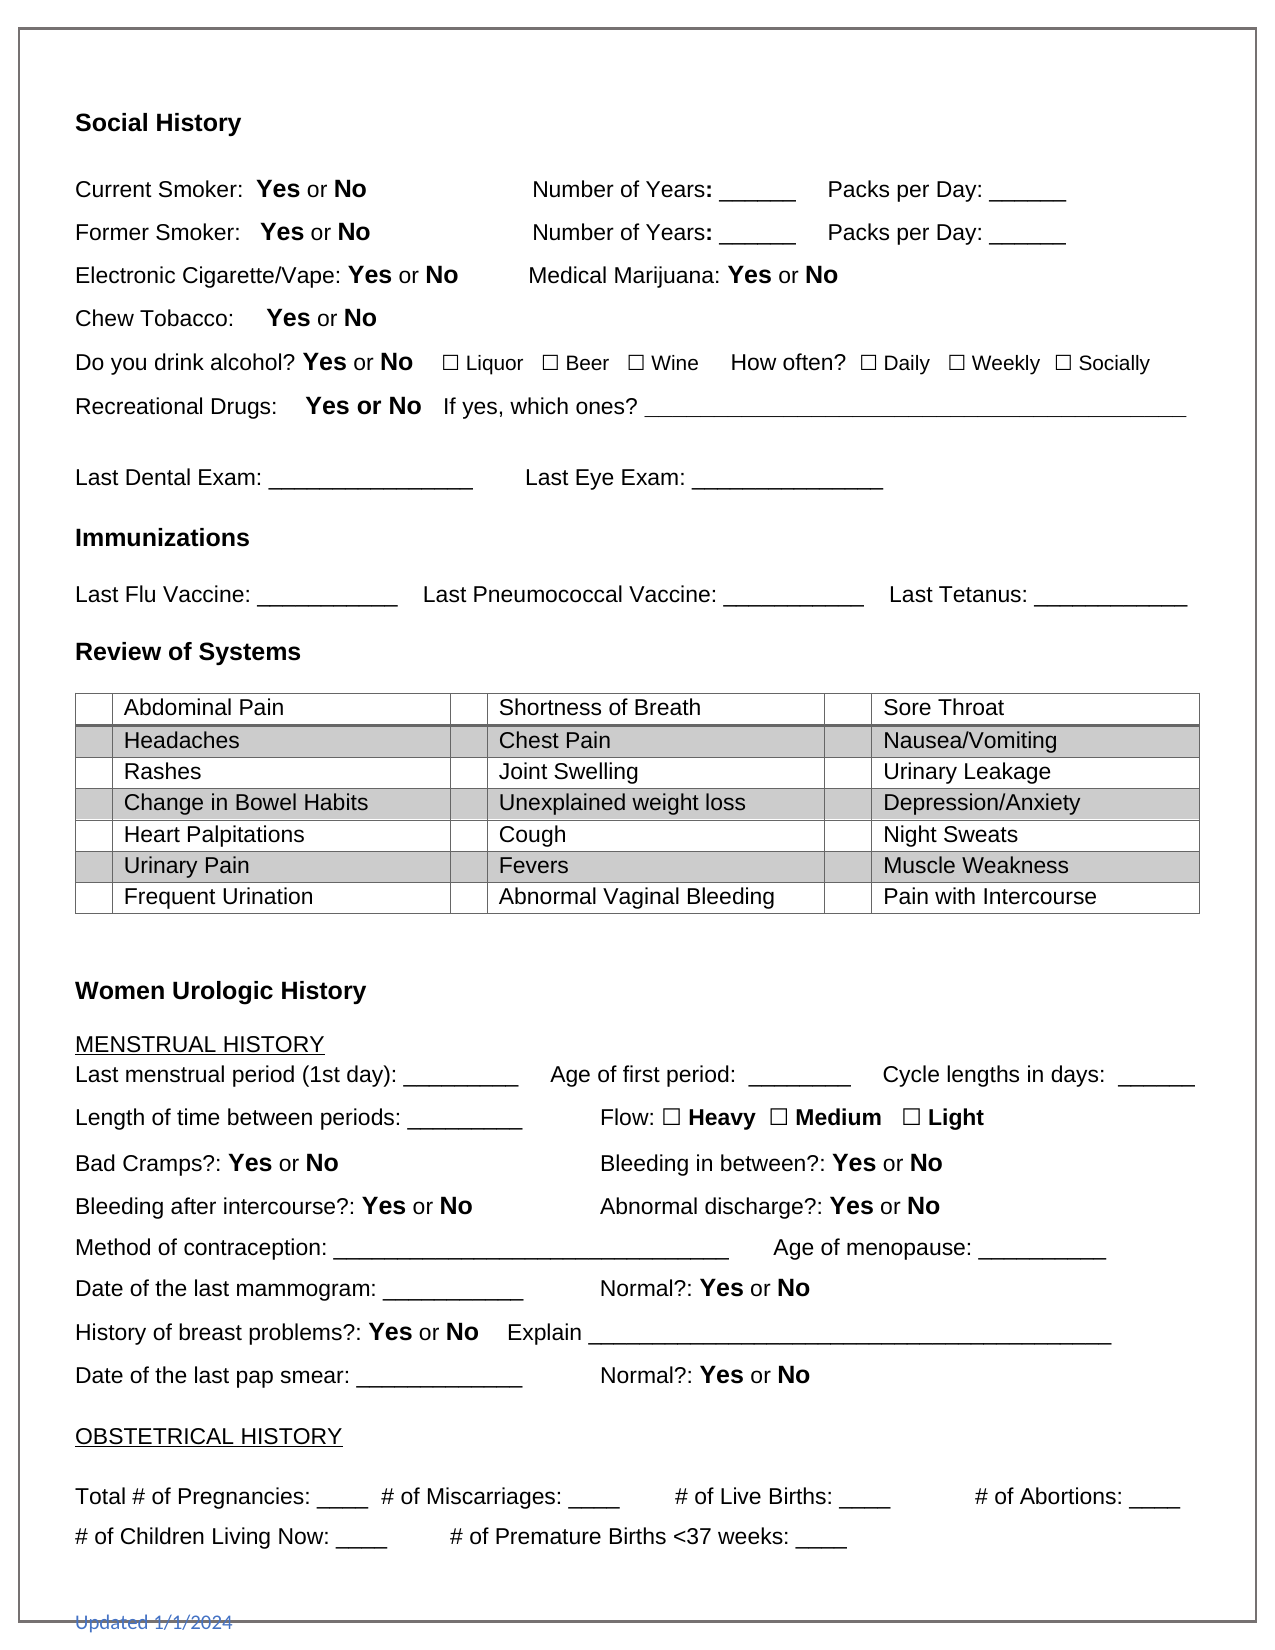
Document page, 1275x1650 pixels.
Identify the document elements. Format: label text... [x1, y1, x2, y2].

table_header Abdominal Pain [113, 694, 450, 724]
table_cell [451, 727, 487, 757]
table_header Shortness of Breath [488, 694, 824, 724]
table_cell [76, 821, 112, 851]
text Length of time between periods: _________ Flow: Heavy Medium Light [75, 1101, 1200, 1132]
table_cell [451, 852, 487, 882]
text Electronic Cigarette/Vape: Yes or No Medical Marijuana: Yes or No [75, 260, 1200, 289]
table_cell Heart Palpitations [113, 821, 450, 851]
table_header Sore Throat [872, 694, 1199, 724]
text Social History [75, 108, 1200, 137]
text # of Children Living Now: ____ # of Premature Births <37 weeks: ____ [75, 1523, 1200, 1549]
table_cell [76, 727, 112, 757]
table_cell [825, 883, 871, 913]
text History of breast problems?: Yes or No Explain _________________________________________ [75, 1317, 1200, 1345]
table_cell [451, 883, 487, 913]
table_cell [825, 821, 871, 851]
table_cell Depression/Anxiety [872, 789, 1199, 819]
table_cell Unexplained weight loss [488, 789, 824, 819]
text Last Dental Exam: ________________ Last Eye Exam: _______________ [75, 464, 1200, 491]
table_header [451, 694, 487, 724]
table_cell Urinary Pain [113, 852, 450, 882]
table_cell Night Sweats [872, 821, 1199, 851]
table_cell Abnormal Vaginal Bleeding [488, 883, 824, 913]
table_cell Nausea/Vomiting [872, 727, 1199, 757]
table_cell [825, 789, 871, 819]
table_cell [76, 758, 112, 788]
table_cell Urinary Leakage [872, 758, 1199, 788]
text Former Smoker: Yes or No Number of Years: ______ Packs per Day: ______ [75, 217, 1200, 246]
text Last Flu Vaccine: ___________ Last Pneumococcal Vaccine: ___________ Last Tetanus: ____________ [75, 581, 1200, 607]
table_cell Chest Pain [488, 727, 824, 757]
table_cell [76, 852, 112, 882]
table_cell [825, 727, 871, 757]
text Last menstrual period (1st day): _________ Age of first period: ________ Cycle lengths in days: ______ [75, 1061, 1200, 1088]
table_cell [451, 758, 487, 788]
table_cell Frequent Urination [113, 883, 450, 913]
text Bleeding after intercourse?: Yes or No Abnormal discharge?: Yes or No [75, 1191, 1200, 1219]
text Date of the last mammogram: ___________ Normal?: Yes or No [75, 1273, 1200, 1302]
text Women Urologic History [75, 976, 1200, 1005]
text Do you drink alcohol? Yes or No Liquor Beer Wine How often? Daily Weekly Socially [75, 347, 1200, 376]
table_cell Joint Swelling [488, 758, 824, 788]
table_cell [76, 883, 112, 913]
text Total # of Pregnancies: ____ # of Miscarriages: ____ # of Live Births: ____ # of Abortions: ____ [75, 1483, 1200, 1510]
text Method of contraception: _______________________________ Age of menopause: __________ [75, 1234, 1200, 1260]
text Review of Systems [75, 637, 1200, 666]
text Chew Tobacco: Yes or No [75, 303, 1200, 332]
table_cell [451, 821, 487, 851]
text Bad Cramps?: Yes or No Bleeding in between?: Yes or No [75, 1148, 1200, 1176]
table_cell Headaches [113, 727, 450, 757]
text Recreational Drugs: Yes or No If yes, which ones? _______________________________________ [75, 391, 1200, 420]
table_header [76, 694, 112, 724]
table_cell Cough [488, 821, 824, 851]
table_cell [825, 852, 871, 882]
table_cell Change in Bowel Habits [113, 789, 450, 819]
table_cell [76, 789, 112, 819]
table_cell [825, 758, 871, 788]
text Current Smoker: Yes or No Number of Years: ______ Packs per Day: ______ [75, 174, 1200, 203]
table_cell Pain with Intercourse [872, 883, 1199, 913]
table_cell Rashes [113, 758, 450, 788]
table_cell Fevers [488, 852, 824, 882]
table_header [825, 694, 871, 724]
text MENSTRUAL HISTORY [75, 1031, 1200, 1057]
table_cell Muscle Weakness [872, 852, 1199, 882]
text OBSTETRICAL HISTORY [75, 1423, 1200, 1449]
table_cell [451, 789, 487, 819]
text Immunizations [75, 523, 1200, 552]
text Date of the last pap smear: _____________ Normal?: Yes or No [75, 1360, 1200, 1388]
